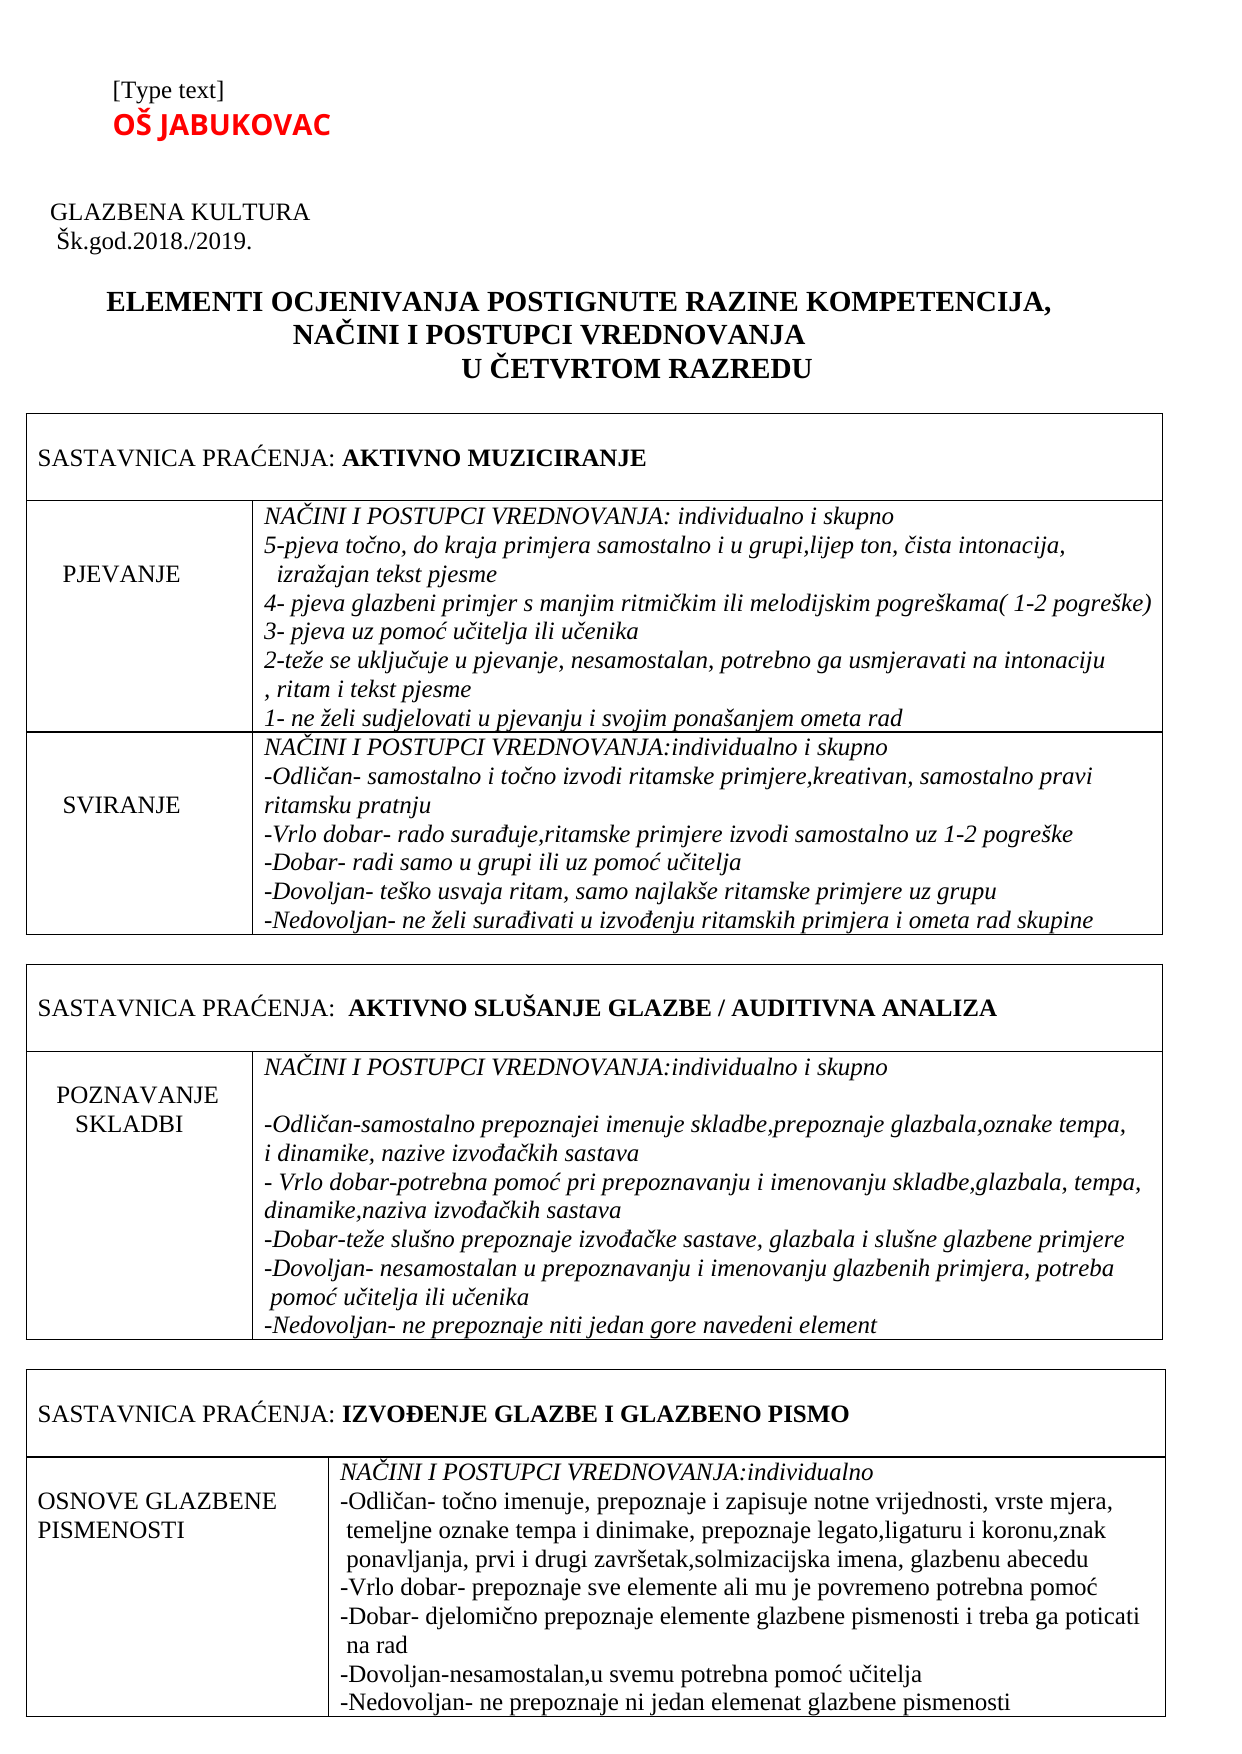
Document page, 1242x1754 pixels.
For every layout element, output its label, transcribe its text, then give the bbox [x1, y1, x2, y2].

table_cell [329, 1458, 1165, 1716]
text U ČETVRTOM RAZREDU [37, 351, 1236, 384]
text Šk.god.2018./2019. [37, 226, 1236, 255]
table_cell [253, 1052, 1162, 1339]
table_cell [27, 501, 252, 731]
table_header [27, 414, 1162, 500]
text GLAZBENA KULTURA [37, 197, 1236, 226]
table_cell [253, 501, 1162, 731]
text NAČINI I POSTUPCI VREDNOVANJA [37, 317, 1236, 351]
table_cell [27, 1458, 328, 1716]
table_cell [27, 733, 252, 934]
text ELEMENTI OCJENIVANJA POSTIGNUTE RAZINE KOMPETENCIJA, [37, 284, 1236, 317]
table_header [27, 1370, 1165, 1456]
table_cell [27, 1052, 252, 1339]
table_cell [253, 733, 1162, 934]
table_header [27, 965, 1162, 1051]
